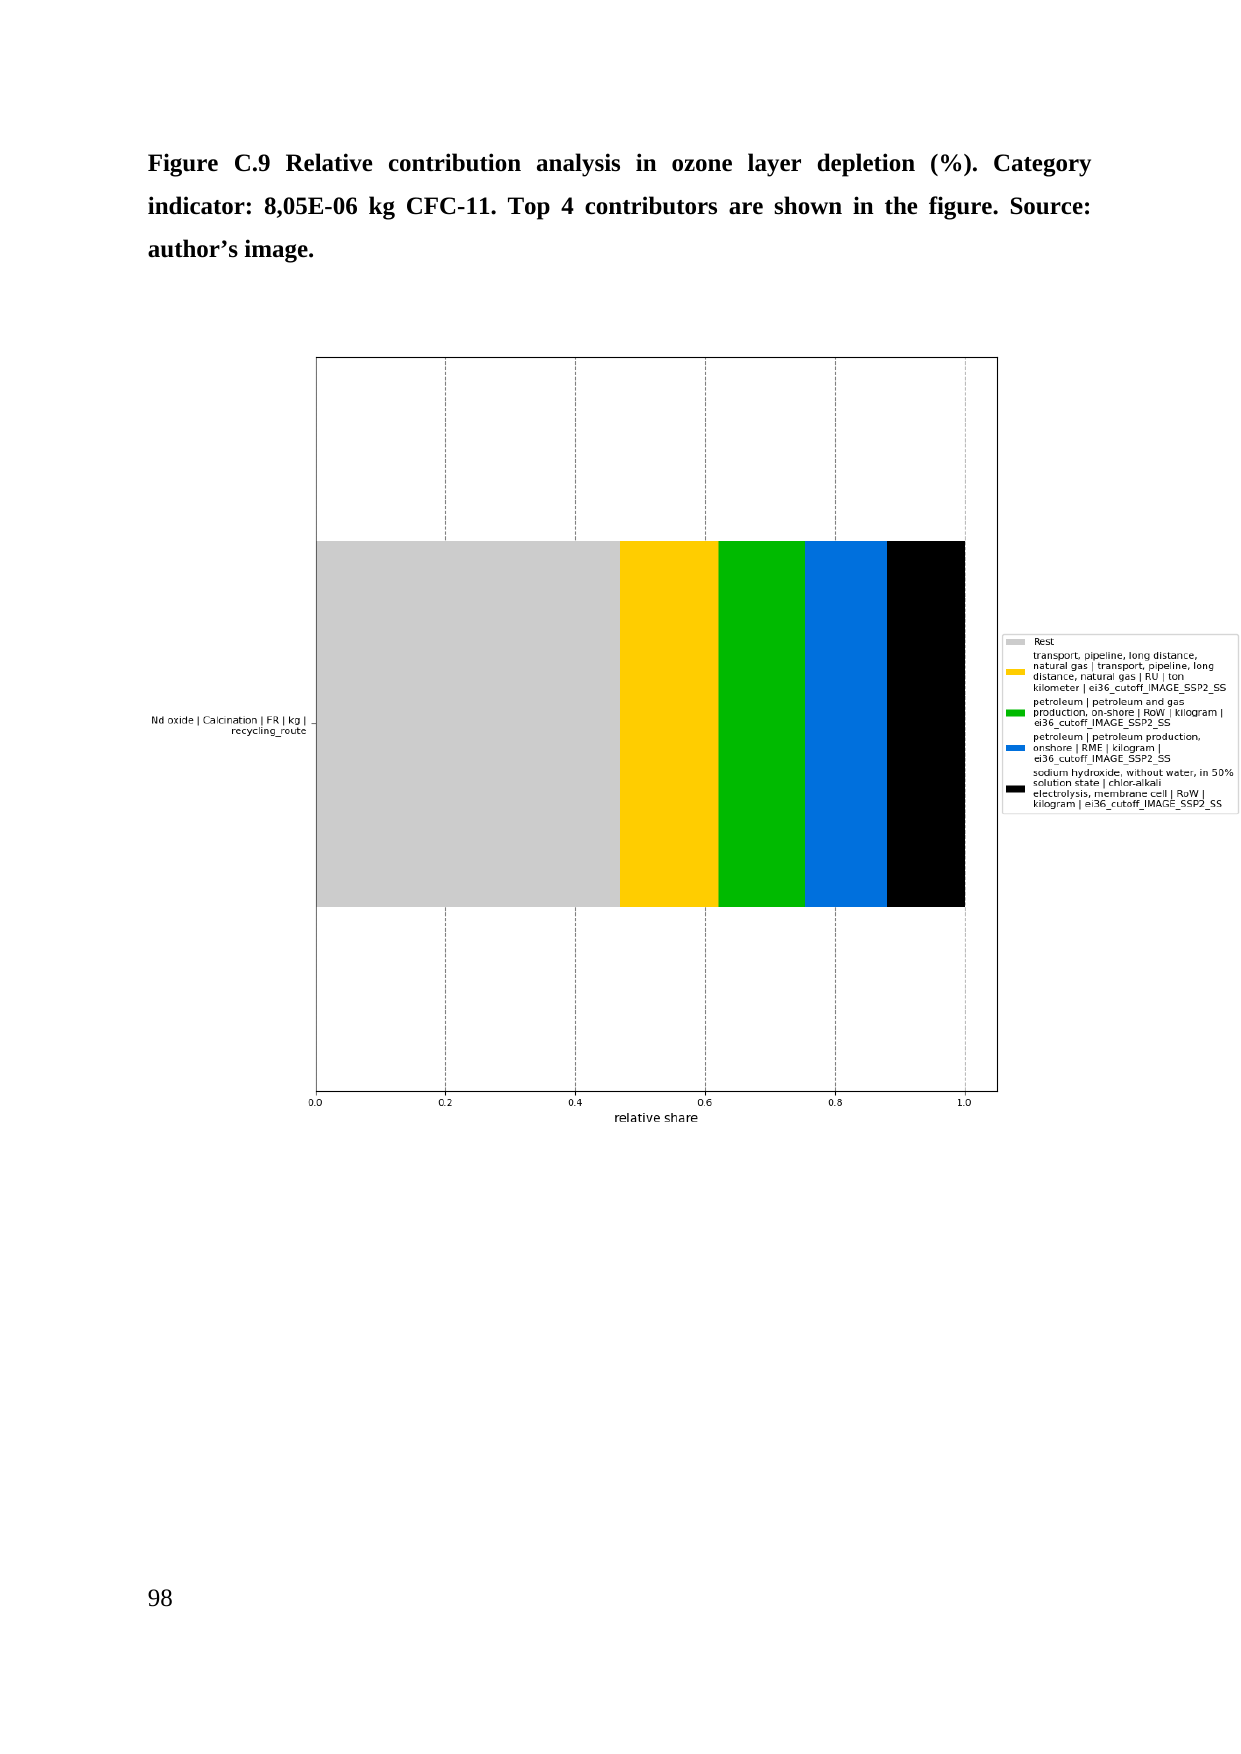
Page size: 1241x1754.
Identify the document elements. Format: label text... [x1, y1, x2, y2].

text Figure C.9 Relative contribution analysis in ozone layer depletion (%). Category indicator: 8,05E-06 kg CFC-11. Top 4 contributors are shown in the figure. Source: author’s image. [148, 148, 1092, 263]
picture [147, 353, 1241, 1128]
